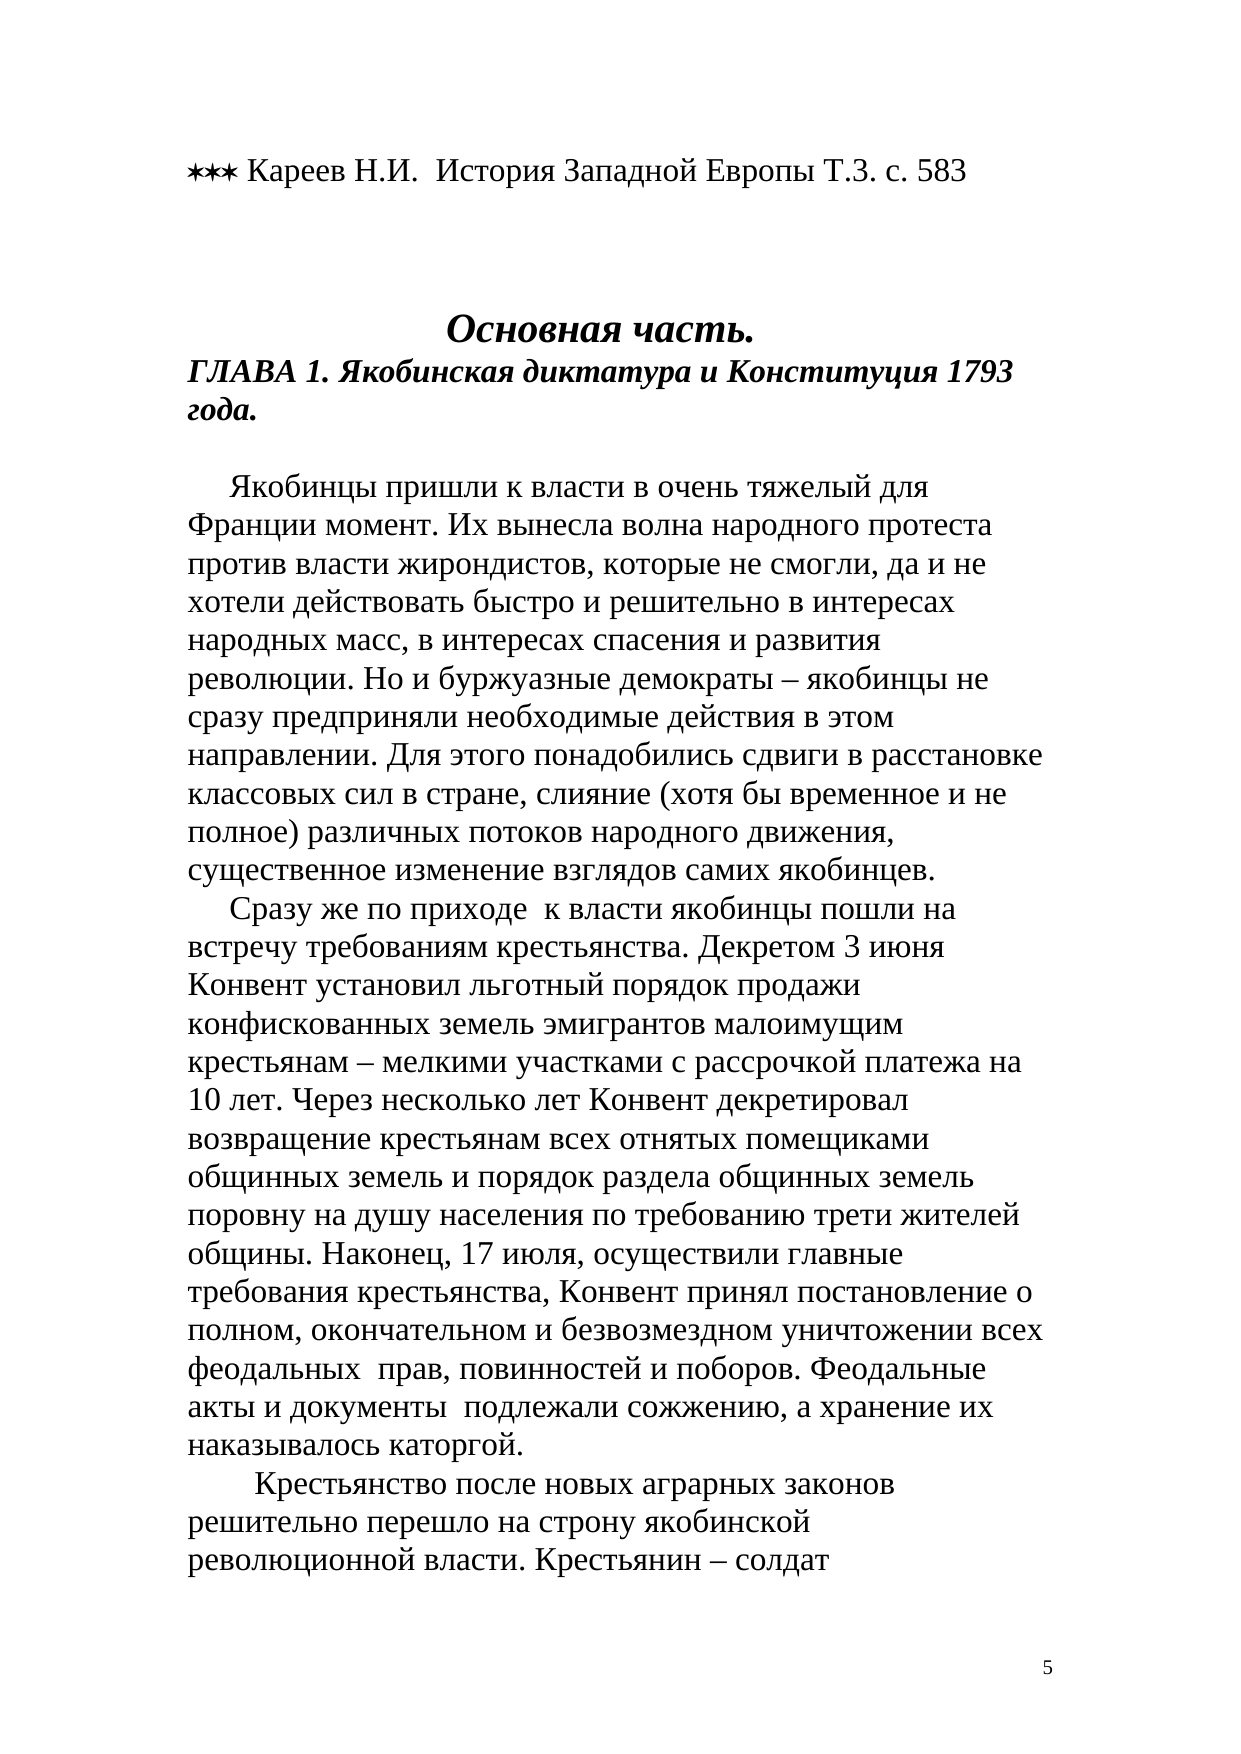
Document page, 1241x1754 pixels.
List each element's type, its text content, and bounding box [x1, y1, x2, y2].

text Якобинцы пришли к власти в очень тяжелый для Франции момент. Их вынесла волна народного протеста против власти жирондистов, которые не смогли, да и не хотели действовать быстро и решительно в интересах народных масс, в интересах спасения и развития революции. Но и буржуазные демократы – якобинцы не сразу предприняли необходимые действия в этом направлении. Для этого понадобились сдвиги в расстановке классовых сил в стране, слияние (хотя бы временное и не полное) различных потоков народного движения, существенное изменение взглядов самих якобинцев. [187, 466, 1053, 888]
text Сразу же по приходе к власти якобинцы пошли на встречу требованиям крестьянства. Декретом 3 июня Конвент установил льготный порядок продажи конфискованных земель эмигрантов малоимущим крестьянам – мелкими участками с рассрочкой платежа на 10 лет. Через несколько лет Конвент декретировал возвращение крестьянам всех отнятых помещиками общинных земель и порядок раздела общинных земель поровну на душу населения по требованию трети жителей общины. Наконец, 17 июля, осуществили главные требования крестьянства, Конвент принял постановление о полном, окончательном и безвозмездном уничтожении всех феодальных прав, повинностей и поборов. Феодальные акты и документы подлежали сожжению, а хранение их наказывалось каторгой. [187, 888, 1053, 1463]
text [187, 1463, 1053, 1578]
text Основная часть. [187, 303, 1053, 351]
text Кареев Н.И. История Западной Европы Т.3. с. 583 [187, 150, 1053, 188]
text ГЛАВА 1. Якобинская диктатура и Конституция 1793 года. [187, 351, 1053, 428]
